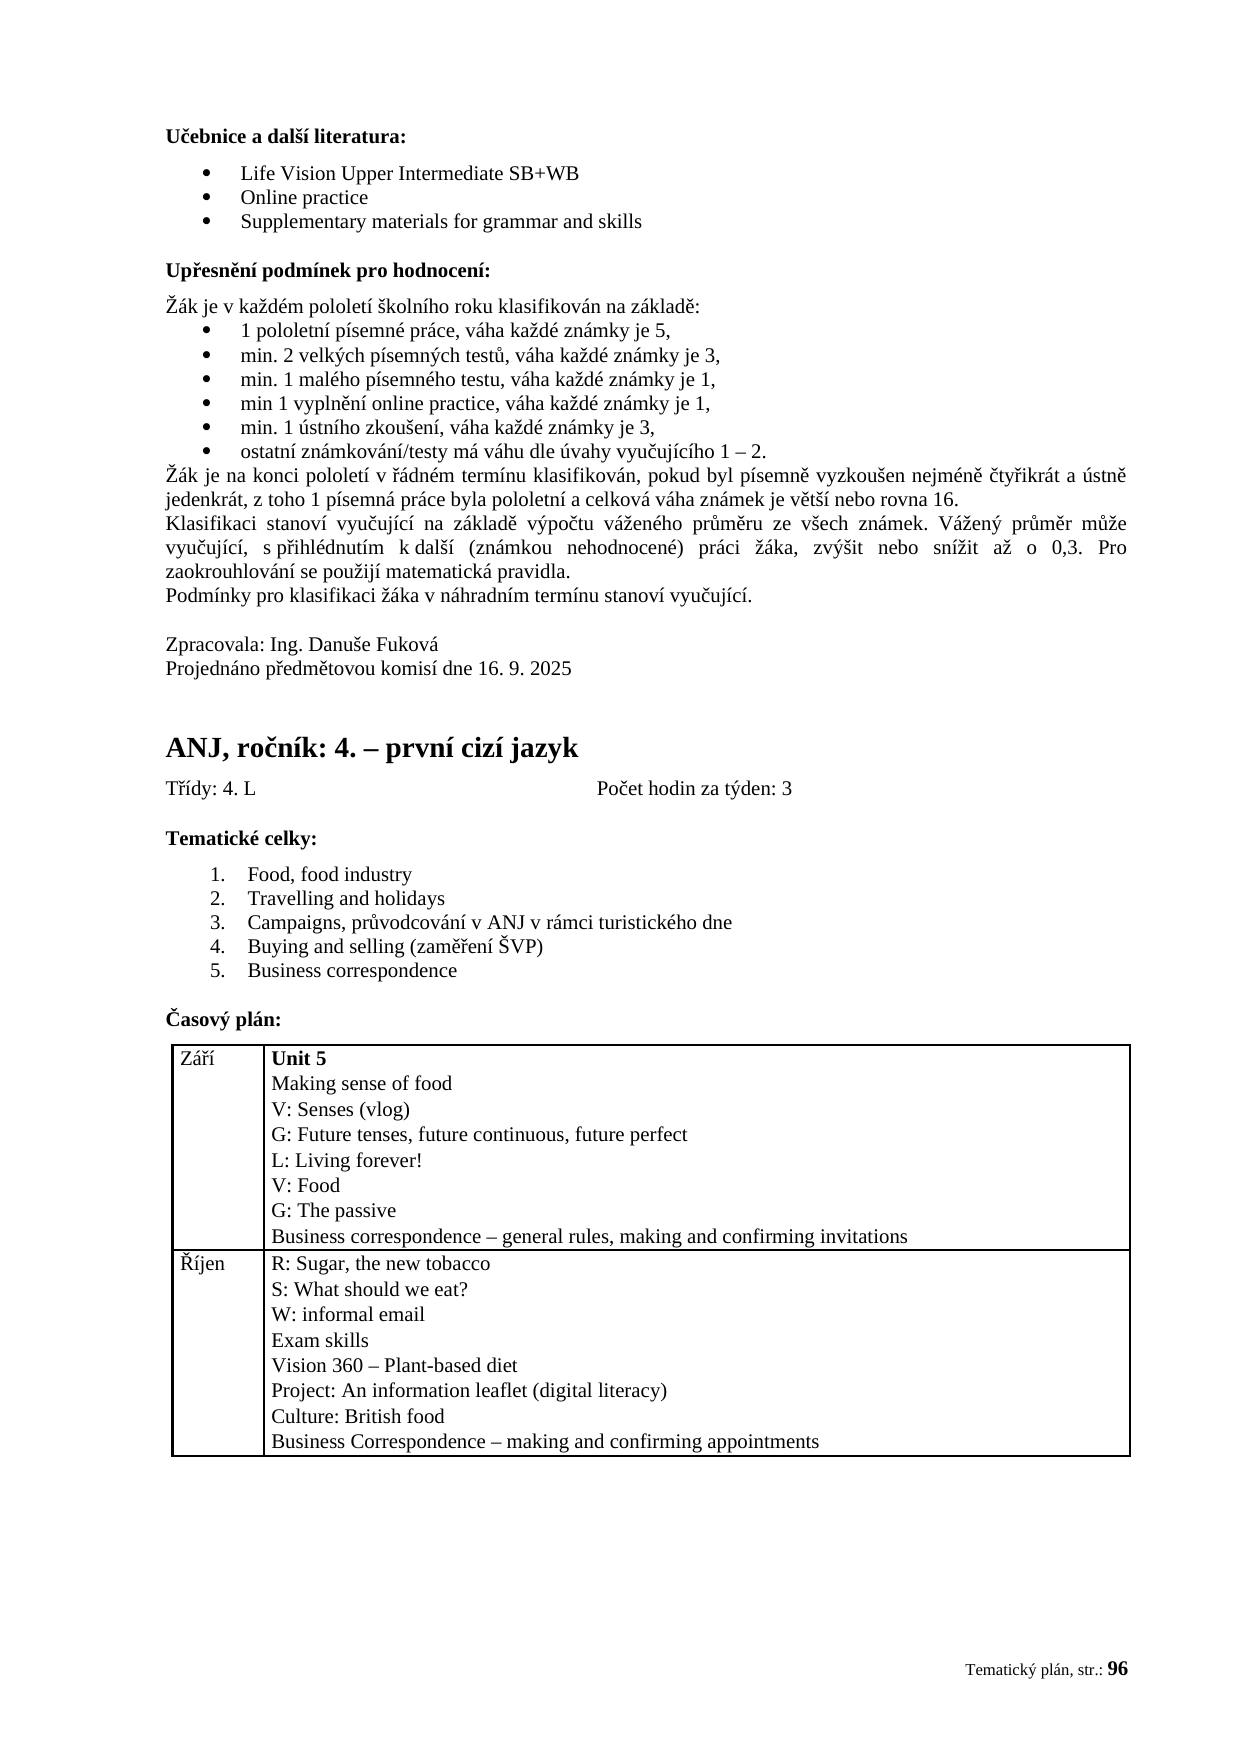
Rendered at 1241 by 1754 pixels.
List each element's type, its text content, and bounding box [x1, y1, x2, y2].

list 1 pololetní písemné práce, váha každé známky je 5, [203, 318, 1128, 342]
list Business correspondence [210, 958, 1128, 982]
text Žák je v každém pololetí školního roku klasifikován na základě: [165, 294, 1128, 318]
list ostatní známkování/testy má váhu dle úvahy vyučujícího 1 – 2. [203, 439, 1128, 463]
list Supplementary materials for grammar and skills [203, 209, 1128, 233]
text Klasifikaci stanoví vyučující na základě výpočtu váženého průměru ze všech známek. Vážený průměr může vyučující, s přihlédnutím k další (známkou nehodnocené) práci žáka, zvýšit nebo snížit až o 0,3. Pro zaokrouhlování se použijí matematická pravidla. [165, 511, 1128, 583]
text Učebnice a další literatura: [165, 124, 1128, 148]
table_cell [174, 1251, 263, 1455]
list min 1 vyplnění online practice, váha každé známky je 1, [203, 391, 1128, 415]
list Travelling and holidays [210, 886, 1128, 910]
list Online practice [203, 185, 1128, 209]
list Campaigns, průvodcování v ANJ v rámci turistického dne [210, 910, 1128, 934]
text Upřesnění podmínek pro hodnocení: [165, 258, 1128, 282]
text Tematické celky: [165, 825, 1128, 849]
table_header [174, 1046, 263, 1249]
list min. 1 ústního zkoušení, váha každé známky je 3, [203, 415, 1128, 439]
list Life Vision Upper Intermediate SB+WB [203, 161, 1128, 185]
list min. 2 velkých písemných testů, váha každé známky je 3, [203, 342, 1128, 367]
text Podmínky pro klasifikaci žáka v náhradním termínu stanoví vyučující. [165, 583, 1128, 607]
list Buying and selling (zaměření ŠVP) [210, 934, 1128, 958]
list Food, food industry [210, 862, 1128, 886]
text Zpracovala: Ing. Danuše Fuková [165, 632, 1128, 656]
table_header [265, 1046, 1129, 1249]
list min. 1 malého písemného testu, váha každé známky je 1, [203, 367, 1128, 391]
text Třídy: 4. L Počet hodin za týden: 3 [165, 776, 1128, 800]
text ANJ, ročník: 4. – první cizí jazyk [165, 730, 1128, 764]
text Časový plán: [165, 1007, 1128, 1031]
text Projednáno předmětovou komisí dne 16. 9. 2025 [165, 656, 1128, 680]
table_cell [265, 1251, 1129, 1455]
text Žák je na konci pololetí v řádném termínu klasifikován, pokud byl písemně vyzkoušen nejméně čtyřikrát a ústně jedenkrát, z toho 1 písemná práce byla pololetní a celková váha známek je větší nebo rovna 16. [165, 463, 1128, 511]
